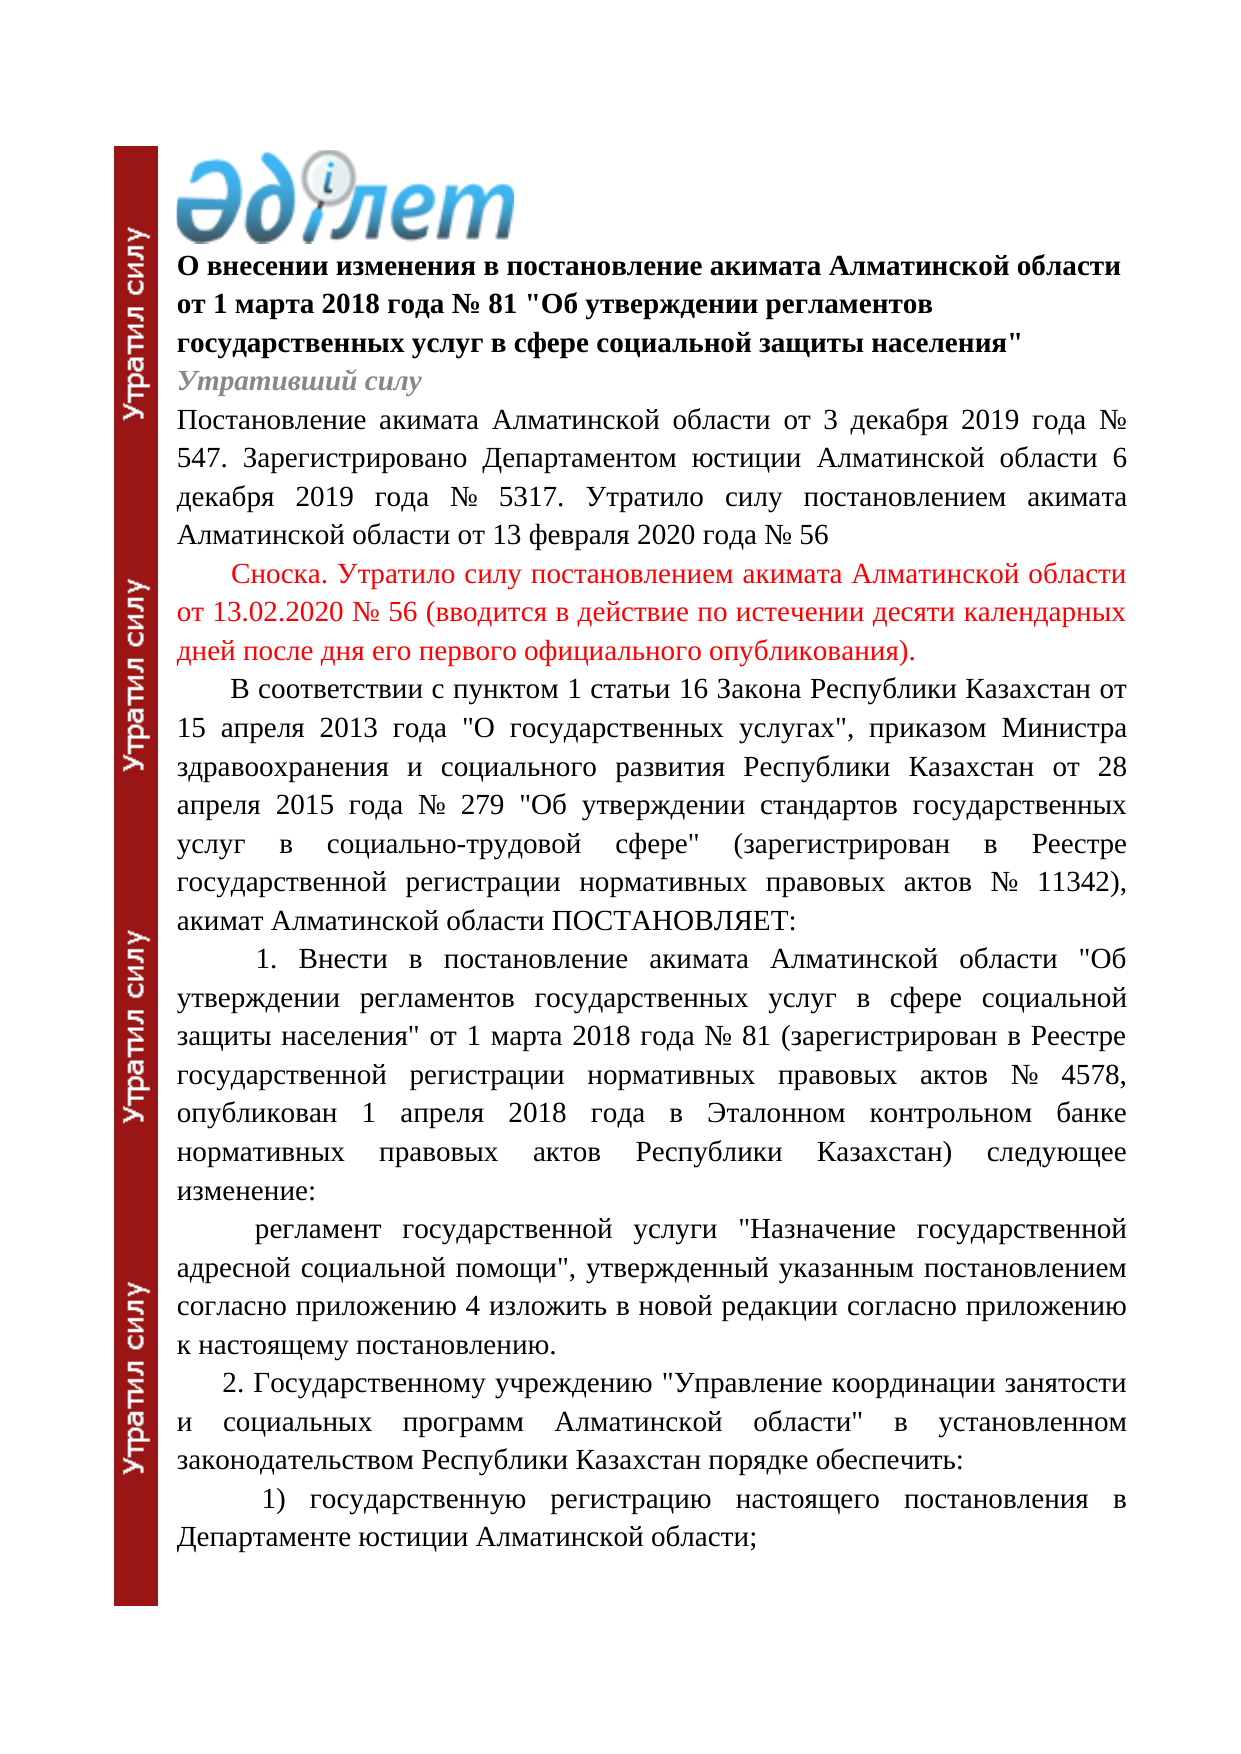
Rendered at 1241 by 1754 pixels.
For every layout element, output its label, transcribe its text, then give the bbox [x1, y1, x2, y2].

picture [114, 1360, 158, 1365]
picture [114, 1476, 158, 1481]
picture [114, 358, 158, 363]
picture [114, 146, 158, 248]
picture [114, 551, 158, 556]
picture [114, 397, 158, 402]
text 2. Государственному учреждению "Управление координации занятости и социальных программ Алматинской области" в установленном законодательством Республики Казахстан порядке обеспечить: [112, 1365, 1128, 1476]
text Постановление акимата Алматинской области от 3 декабря 2019 года № 547. Зарегистрировано Департаментом юстиции Алматинской области 6 декабря 2019 года № 5317. Утратило силу постановлением акимата Алматинской области от 13 февраля 2020 года № 56 [112, 402, 1128, 551]
text Сноска. Утратило силу постановлением акимата Алматинской области от 13.02.2020 № 56 (вводится в действие по истечении десяти календарных дней после дня его первого официального опубликования). [112, 556, 1128, 667]
picture [114, 1553, 158, 1606]
picture [176, 150, 515, 244]
picture [114, 1206, 158, 1211]
picture [114, 936, 158, 941]
text 1) государственную регистрацию настоящего постановления в Департаменте юстиции Алматинской области; [112, 1481, 1128, 1553]
text В соответствии с пунктом 1 статьи 16 Закона Республики Казахстан от 15 апреля 2013 года "О государственных услугах", приказом Министра здравоохранения и социального развития Республики Казахстан от 28 апреля 2015 года № 279 "Об утверждении стандартов государственных услуг в социально-трудовой сфере" (зарегистрирован в Реестре государственной регистрации нормативных правовых актов № 11342), акимат Алматинской области ПОСТАНОВЛЯЕТ: [112, 672, 1128, 936]
text Утративший силу [112, 363, 1128, 397]
text регламент государственной услуги "Назначение государственной адресной социальной помощи", утвержденный указанным постановлением согласно приложению 4 изложить в новой редакции согласно приложению к настоящему постановлению. [112, 1211, 1128, 1360]
text 1. Внести в постановление акимата Алматинской области "Об утверждении регламентов государственных услуг в сфере социальной защиты населения" от 1 марта 2018 года № 81 (зарегистрирован в Реестре государственной регистрации нормативных правовых актов № 4578, опубликован 1 апреля 2018 года в Эталонном контрольном банке нормативных правовых актов Республики Казахстан) следующее изменение: [112, 941, 1128, 1206]
text О внесении изменения в постановление акимата Алматинской области от 1 марта 2018 года № 81 "Об утверждении регламентов государственных услуг в сфере социальной защиты населения" [112, 248, 1128, 358]
picture [114, 667, 158, 672]
